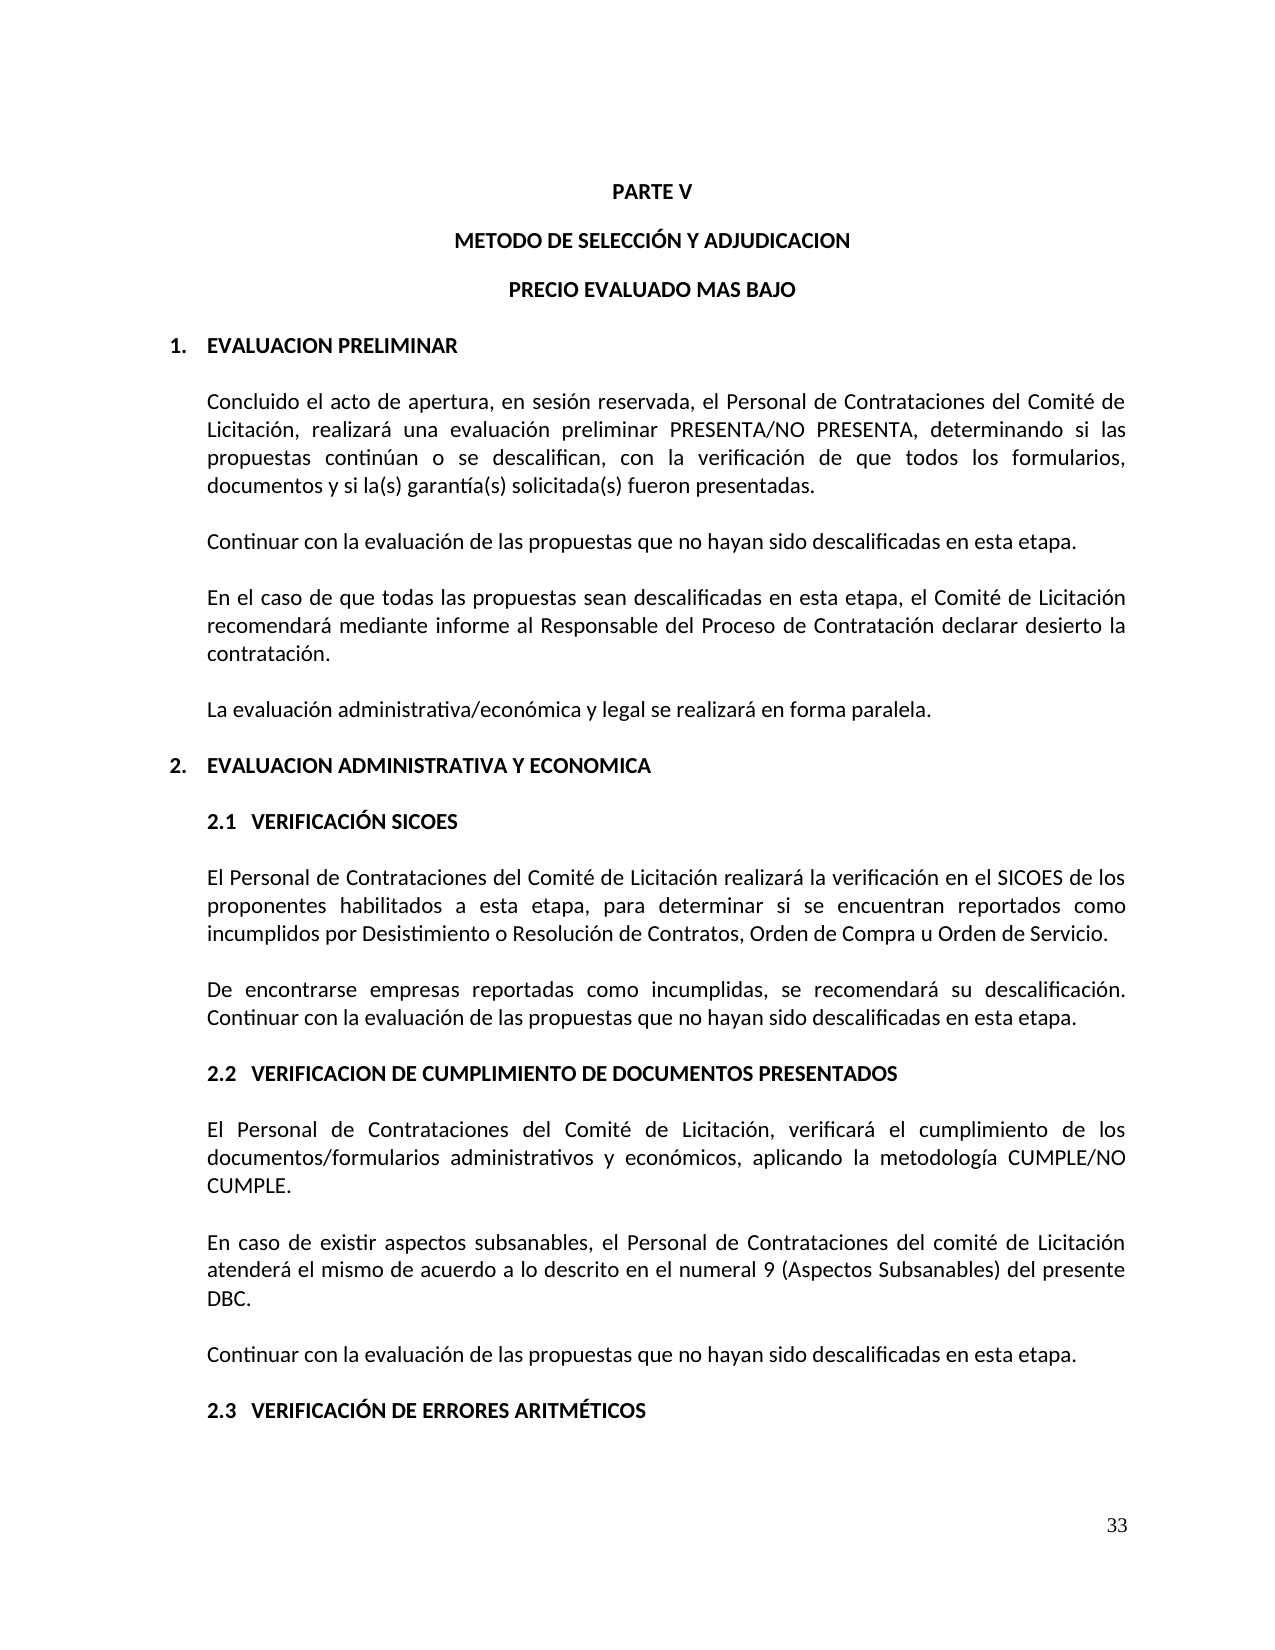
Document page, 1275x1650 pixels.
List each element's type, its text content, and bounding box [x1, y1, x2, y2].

text PRECIO EVALUADO MAS BAJO [177, 275, 1127, 303]
list EVALUACION PRELIMINAR [169, 331, 1127, 359]
text El Personal de Contrataciones del Comité de Licitación realizará la verificación en el SICOES de los proponentes habilitados a esta etapa, para determinar si se encuentran reportados como incumplidos por Desistimiento o Resolución de Contratos, Orden de Compra u Orden de Servicio. [207, 863, 1127, 947]
text El Personal de Contrataciones del Comité de Licitación, verificará el cumplimiento de los documentos/formularios administrativos y económicos, aplicando la metodología CUMPLE/NO CUMPLE. [207, 1116, 1127, 1199]
text En el caso de que todas las propuestas sean descalificadas en esta etapa, el Comité de Licitación recomendará mediante informe al Responsable del Proceso de Contratación declarar desierto la contratación. [207, 583, 1127, 667]
text PARTE V [177, 177, 1127, 205]
text De encontrarse empresas reportadas como incumplidas, se recomendará su descalificación. Continuar con la evaluación de las propuestas que no hayan sido descalificadas en esta etapa. [207, 975, 1127, 1031]
list EVALUACION ADMINISTRATIVA Y ECONOMICA [169, 751, 1127, 779]
list VERIFICACION DE CUMPLIMIENTO DE DOCUMENTOS PRESENTADOS [207, 1059, 1127, 1087]
list VERIFICACIÓN SICOES [207, 807, 1127, 835]
text En caso de existir aspectos subsanables, el Personal de Contrataciones del comité de Licitación atenderá el mismo de acuerdo a lo descrito en el numeral 9 (Aspectos Subsanables) del presente DBC. [207, 1228, 1127, 1312]
text Continuar con la evaluación de las propuestas que no hayan sido descalificadas en esta etapa. [207, 527, 1127, 555]
text Concluido el acto de apertura, en sesión reservada, el Personal de Contrataciones del Comité de Licitación, realizará una evaluación preliminar PRESENTA/NO PRESENTA, determinando si las propuestas continúan o se descalifican, con la verificación de que todos los formularios, documentos y si la(s) garantía(s) solicitada(s) fueron presentadas. [207, 387, 1127, 499]
list VERIFICACIÓN DE ERRORES ARITMÉTICOS [207, 1396, 1127, 1424]
text La evaluación administrativa/económica y legal se realizará en forma paralela. [207, 695, 1127, 723]
text METODO DE SELECCIÓN Y ADJUDICACION [177, 226, 1127, 254]
text Continuar con la evaluación de las propuestas que no hayan sido descalificadas en esta etapa. [207, 1340, 1127, 1368]
